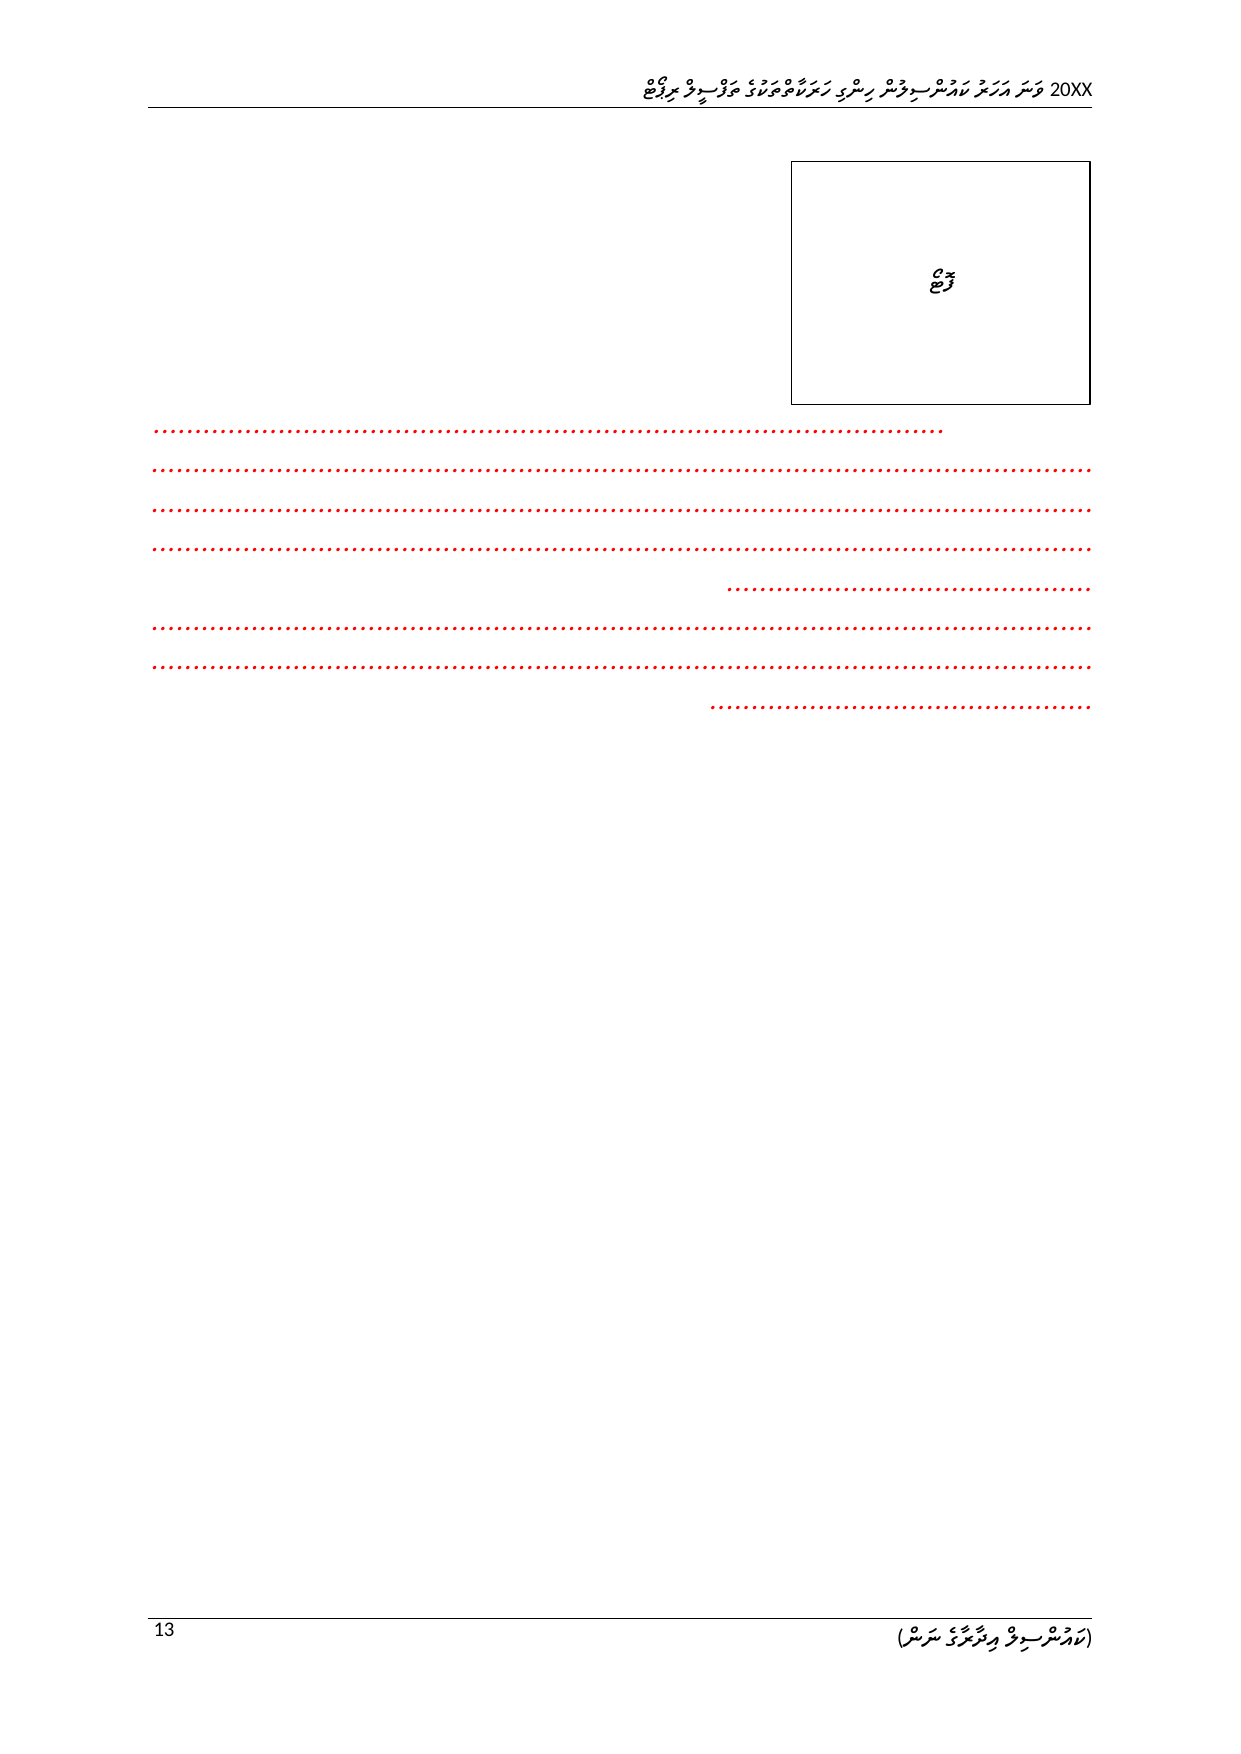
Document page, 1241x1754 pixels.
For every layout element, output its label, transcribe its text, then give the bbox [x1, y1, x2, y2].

text ................................................................................................................................................................................................................................................................................ [148, 606, 1092, 719]
